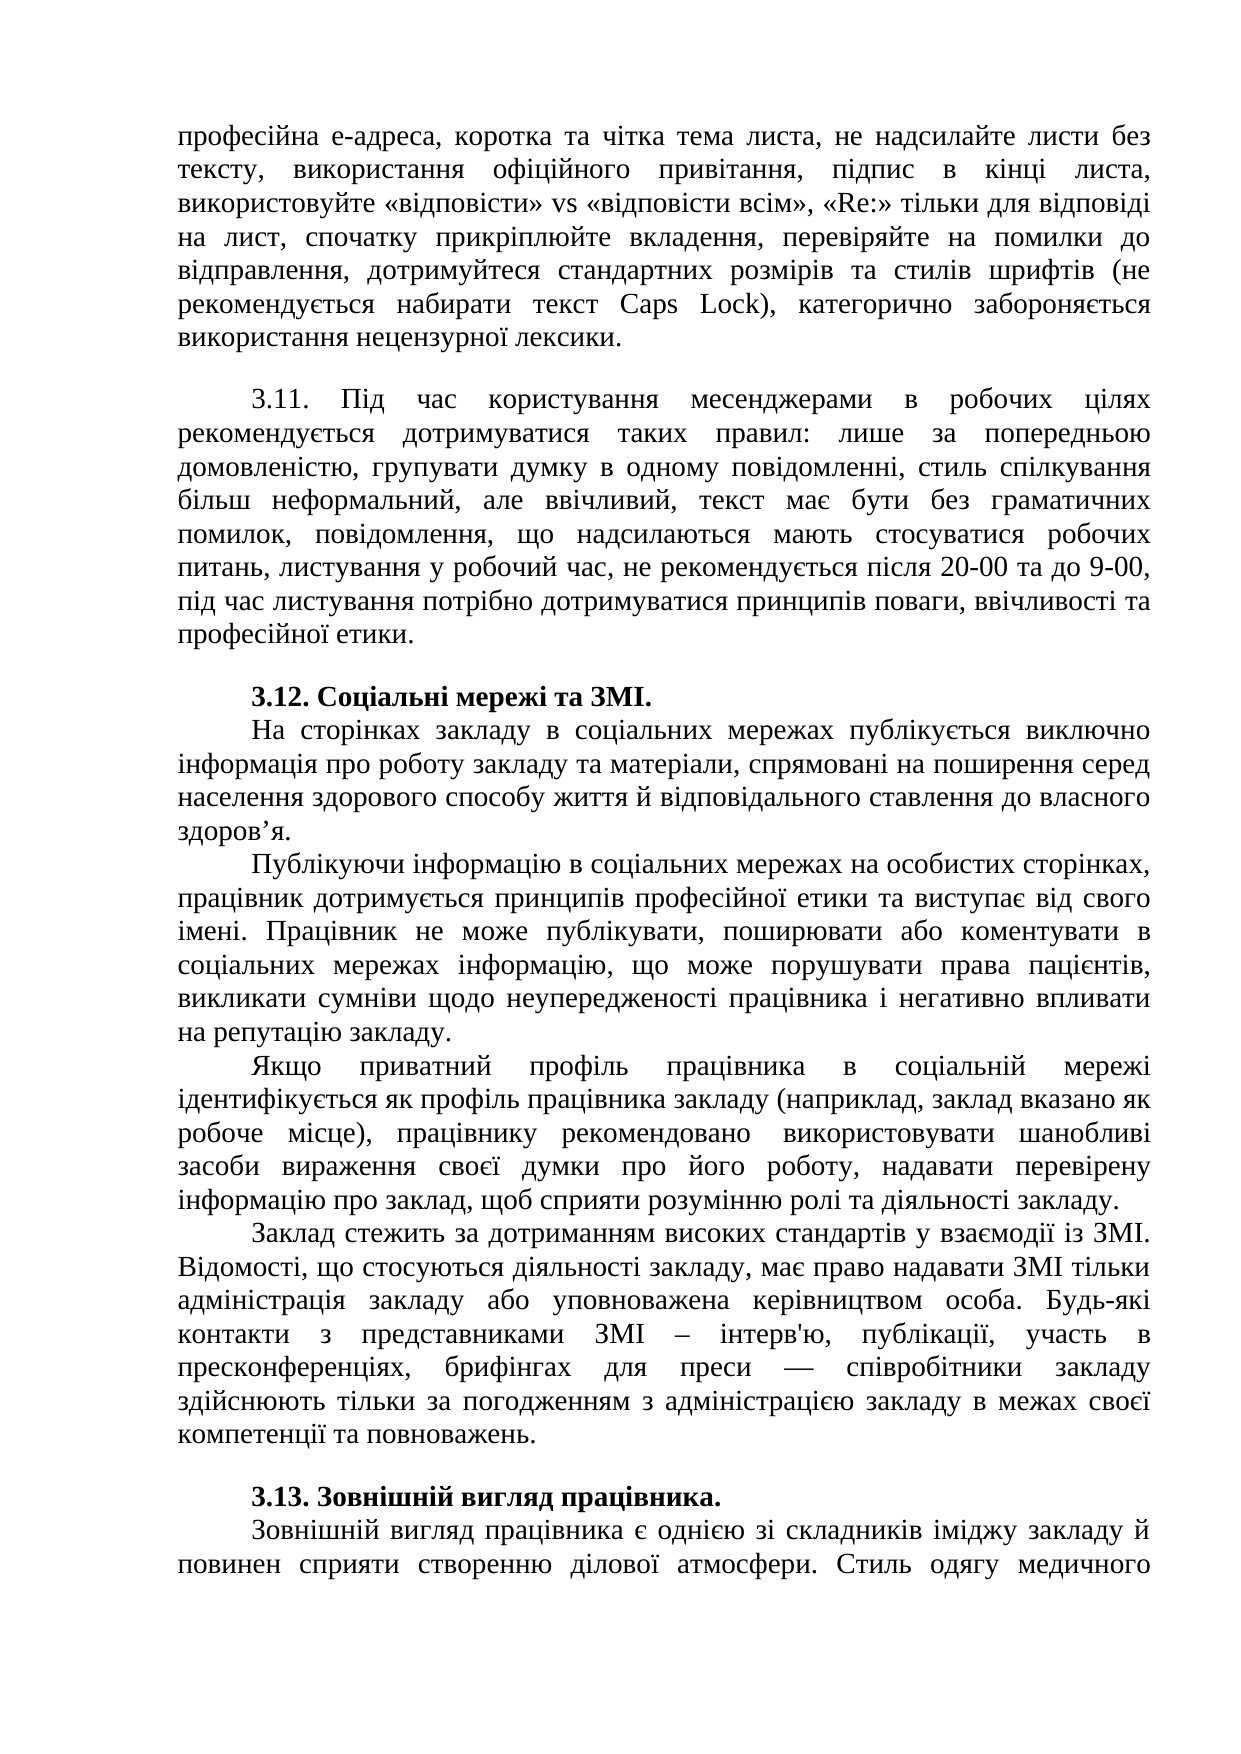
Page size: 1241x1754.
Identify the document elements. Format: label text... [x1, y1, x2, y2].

text 3.11. Під час користування месенджерами в робочих цілях рекомендується дотримуватися таких правил: лише за попередньою домовленістю, групувати думку в одному повідомленні, стиль спілкування більш неформальний, але ввічливий, текст має бути без граматичних помилок, повідомлення, що надсилаються мають стосуватися робочих питань, листування у робочий час, не рекомендується після 20-00 та до 9-00, під час листування потрібно дотримуватися принципів поваги, ввічливості та професійної етики. [177, 382, 1152, 650]
text На сторінках закладу в соціальних мережах публікується виключно інформація про роботу закладу та матеріали, спрямовані на поширення серед населення здорового способу життя й відповідального ставлення до власного здоров’я. [177, 712, 1152, 846]
text 3.13. Зовнішній вигляд працівника. [177, 1479, 1152, 1512]
text Публікуючи інформацію в соціальних мережах на особистих сторінках, працівник дотримується принципів професійної етики та виступає від свого імені. Працівник не може публікувати, поширювати або коментувати в соціальних мережах інформацію, що може порушувати права пацієнтів, викликати сумніви щодо неупередженості працівника і негативно впливати на репутацію закладу. [177, 846, 1152, 1048]
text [177, 118, 1152, 353]
text Заклад стежить за дотриманням високих стандартів у взаємодії із ЗМІ. Відомості, що стосуються діяльності закладу, має право надавати ЗМІ тільки адміністрація закладу або уповноважена керівництвом особа. Будь-які контакти з представниками ЗМІ – інтерв'ю, публікації, участь в пресконференціях, брифінгах для преси — співробітники закладу здійснюють тільки за погодженням з адміністрацією закладу в межах своєї компетенції та повноважень. [177, 1215, 1152, 1450]
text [177, 1512, 1152, 1579]
text Якщо приватний профіль працівника в соціальній мережі ідентифікується як профіль працівника закладу (наприклад, заклад вказано як робоче місце), працівнику рекомендовано використовувати шанобливі засоби вираження своєї думки про його роботу, надавати перевірену інформацію про заклад, щоб сприяти розумінню ролі та діяльності закладу. [177, 1048, 1152, 1215]
text 3.12. Соціальні мережі та ЗМІ. [177, 679, 1152, 712]
